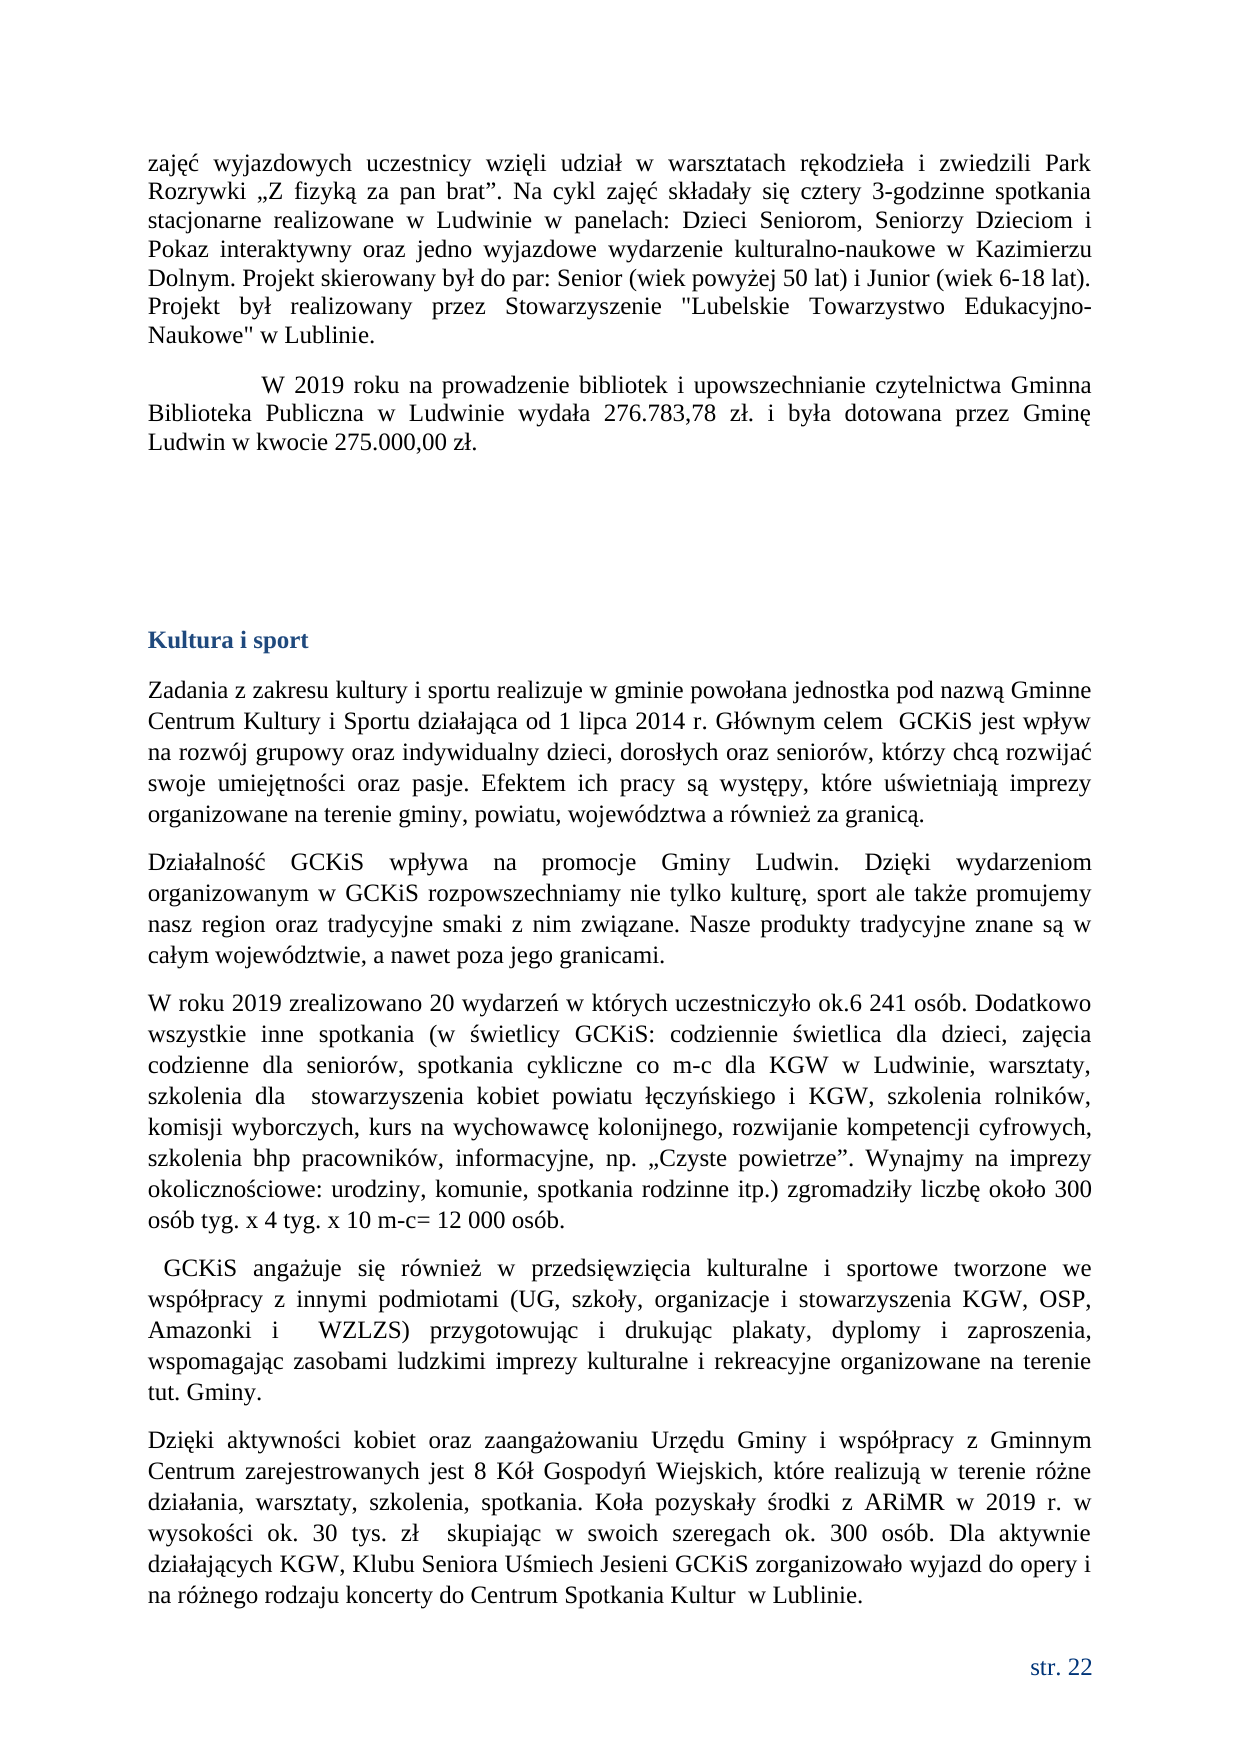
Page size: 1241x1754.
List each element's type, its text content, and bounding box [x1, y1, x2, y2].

text Zadania z zakresu kultury i sportu realizuje w gminie powołana jednostka pod nazwą Gminne Centrum Kultury i Sportu działająca od 1 lipca 2014 r. Głównym celem GCKiS jest wpływ na rozwój grupowy oraz indywidualny dzieci, dorosłych oraz seniorów, którzy chcą rozwijać swoje umiejętności oraz pasje. Efektem ich pracy są występy, które uświetniają imprezy organizowane na terenie gminy, powiatu, województwa a również za granicą. [148, 675, 1092, 828]
text Dzięki aktywności kobiet oraz zaangażowaniu Urzędu Gminy i współpracy z Gminnym Centrum zarejestrowanych jest 8 Kół Gospodyń Wiejskich, które realizują w terenie różne działania, warsztaty, szkolenia, spotkania. Koła pozyskały środki z ARiMR w 2019 r. w wysokości ok. 30 tys. zł skupiając w swoich szeregach ok. 300 osób. Dla aktywnie działających KGW, Klubu Seniora Uśmiech Jesieni GCKiS zorganizowało wyjazd do opery i na różnego rodzaju koncerty do Centrum Spotkania Kultur w Lublinie. [148, 1425, 1092, 1609]
text W 2019 roku na prowadzenie bibliotek i upowszechnianie czytelnictwa Gminna Biblioteka Publiczna w Ludwinie wydała 276.783,78 zł. i była dotowana przez Gminę Ludwin w kwocie 275.000,00 zł. [148, 370, 1092, 456]
text Kultura i sport [148, 626, 1092, 654]
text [148, 148, 1092, 349]
text Działalność GCKiS wpływa na promocje Gminy Ludwin. Dzięki wydarzeniom organizowanym w GCKiS rozpowszechniamy nie tylko kulturę, sport ale także promujemy nasz region oraz tradycyjne smaki z nim związane. Nasze produkty tradycyjne znane są w całym województwie, a nawet poza jego granicami. [148, 847, 1092, 969]
text GCKiS angażuje się również w przedsięwzięcia kulturalne i sportowe tworzone we współpracy z innymi podmiotami (UG, szkoły, organizacje i stowarzyszenia KGW, OSP, Amazonki i WZLZS) przygotowując i drukując plakaty, dyplomy i zaproszenia, wspomagając zasobami ludzkimi imprezy kulturalne i rekreacyjne organizowane na terenie tut. Gminy. [148, 1253, 1092, 1406]
text W roku 2019 zrealizowano 20 wydarzeń w których uczestniczyło ok.6 241 osób. Dodatkowo wszystkie inne spotkania (w świetlicy GCKiS: codziennie świetlica dla dzieci, zajęcia codzienne dla seniorów, spotkania cykliczne co m-c dla KGW w Ludwinie, warsztaty, szkolenia dla stowarzyszenia kobiet powiatu łęczyńskiego i KGW, szkolenia rolników, komisji wyborczych, kurs na wychowawcę kolonijnego, rozwijanie kompetencji cyfrowych, szkolenia bhp pracowników, informacyjne, np. „Czyste powietrze”. Wynajmy na imprezy okolicznościowe: urodziny, komunie, spotkania rodzinne itp.) zgromadziły liczbę około 300 osób tyg. x 4 tyg. x 10 m-c= 12 000 osób. [148, 988, 1092, 1234]
